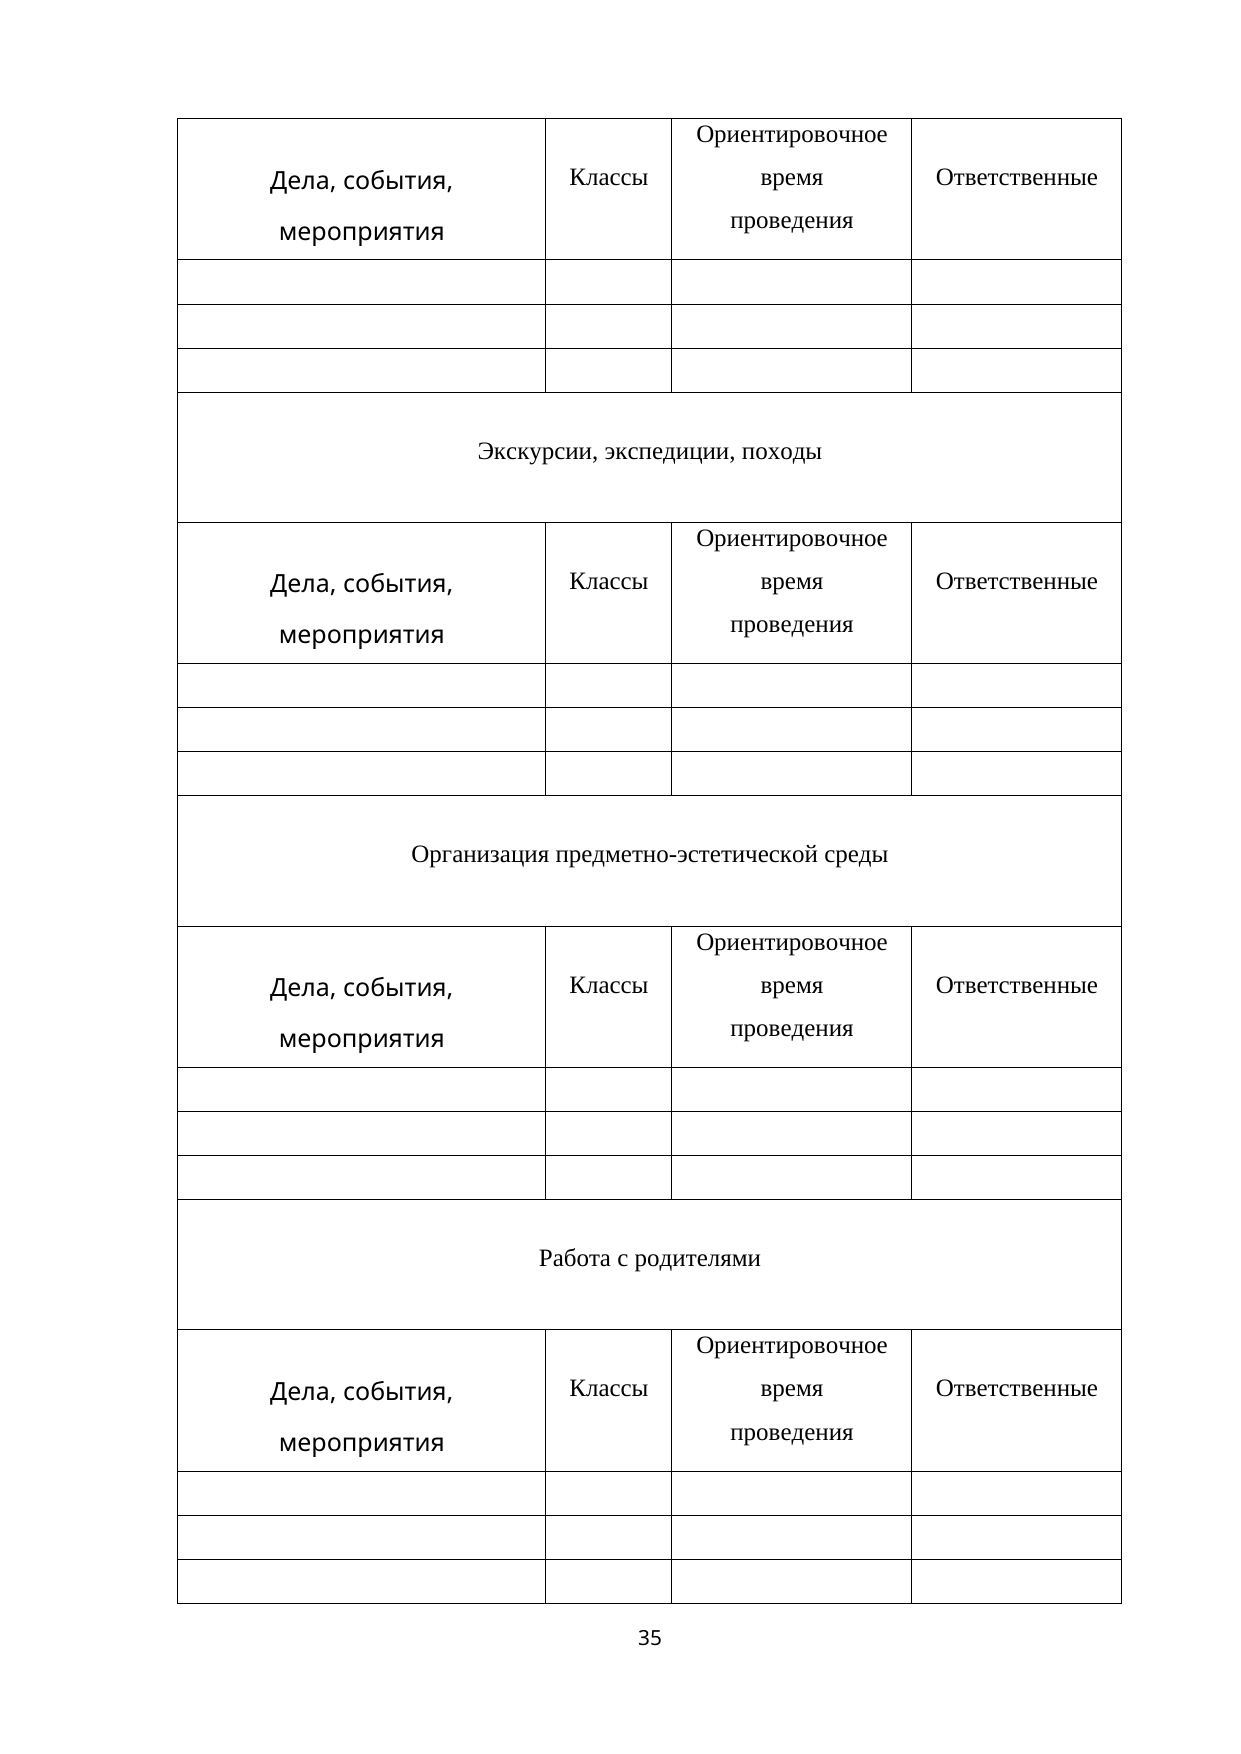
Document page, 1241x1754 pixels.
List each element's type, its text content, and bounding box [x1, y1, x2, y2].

table_cell [178, 708, 545, 751]
table_cell Дела, события, мероприятия [178, 523, 545, 663]
table_cell Ответственные [912, 523, 1121, 663]
table_cell [672, 752, 911, 795]
table_cell Дела, события, мероприятия [178, 927, 545, 1067]
table_cell Классы [546, 119, 671, 259]
table_cell Классы [546, 1330, 671, 1471]
table_cell [672, 708, 911, 751]
table_cell [546, 1112, 671, 1155]
table_cell [178, 1516, 545, 1559]
table_cell [912, 1112, 1121, 1155]
table_cell [178, 1156, 545, 1199]
table_cell [672, 305, 911, 347]
table_cell [672, 260, 911, 303]
table_cell [912, 708, 1121, 751]
table_cell [546, 664, 671, 707]
table_cell [546, 1068, 671, 1111]
table_cell Ориентировочное время проведения [672, 1330, 911, 1471]
table_cell [912, 1516, 1121, 1559]
table_cell [672, 1112, 911, 1155]
table_cell [912, 1156, 1121, 1199]
table_cell Ориентировочное время проведения [672, 927, 911, 1067]
table_cell [672, 1472, 911, 1515]
table_cell [178, 1560, 545, 1603]
table_cell Экскурсии, экспедиции, походы [178, 393, 1121, 522]
table_cell Ответственные [912, 1330, 1121, 1471]
table_cell [178, 1068, 545, 1111]
table_cell Ориентировочное время проведения [672, 119, 911, 259]
table_cell [912, 349, 1121, 392]
table_cell [672, 349, 911, 392]
table_cell [546, 1472, 671, 1515]
table_cell [178, 260, 545, 303]
table_cell [546, 1156, 671, 1199]
table_cell Дела, события, мероприятия [178, 119, 545, 259]
table_cell [672, 664, 911, 707]
table_cell [546, 708, 671, 751]
table_cell [912, 260, 1121, 303]
table_cell [912, 1472, 1121, 1515]
table_cell Классы [546, 927, 671, 1067]
table_cell [178, 752, 545, 795]
table_cell [546, 349, 671, 392]
table_cell [546, 752, 671, 795]
table_cell [672, 1156, 911, 1199]
table_cell [912, 664, 1121, 707]
table_cell [546, 1560, 671, 1603]
table_cell [912, 752, 1121, 795]
table_cell Ответственные [912, 927, 1121, 1067]
table_cell [178, 349, 545, 392]
table_cell Классы [546, 523, 671, 663]
table_cell [546, 260, 671, 303]
table_cell Дела, события, мероприятия [178, 1330, 545, 1471]
table_cell [178, 1472, 545, 1515]
table_cell Ответственные [912, 119, 1121, 259]
table_cell [178, 664, 545, 707]
table_cell Работа с родителями [178, 1200, 1121, 1329]
table_cell [912, 1068, 1121, 1111]
table_cell [178, 1112, 545, 1155]
table_cell [672, 1516, 911, 1559]
table_cell [178, 305, 545, 347]
table_cell Организация предметно-эстетической среды [178, 796, 1121, 926]
table_cell Ориентировочное время проведения [672, 523, 911, 663]
table_cell [672, 1068, 911, 1111]
table_cell [912, 305, 1121, 347]
table_cell [672, 1560, 911, 1603]
table_cell [912, 1560, 1121, 1603]
table_cell [546, 305, 671, 347]
table_cell [546, 1516, 671, 1559]
